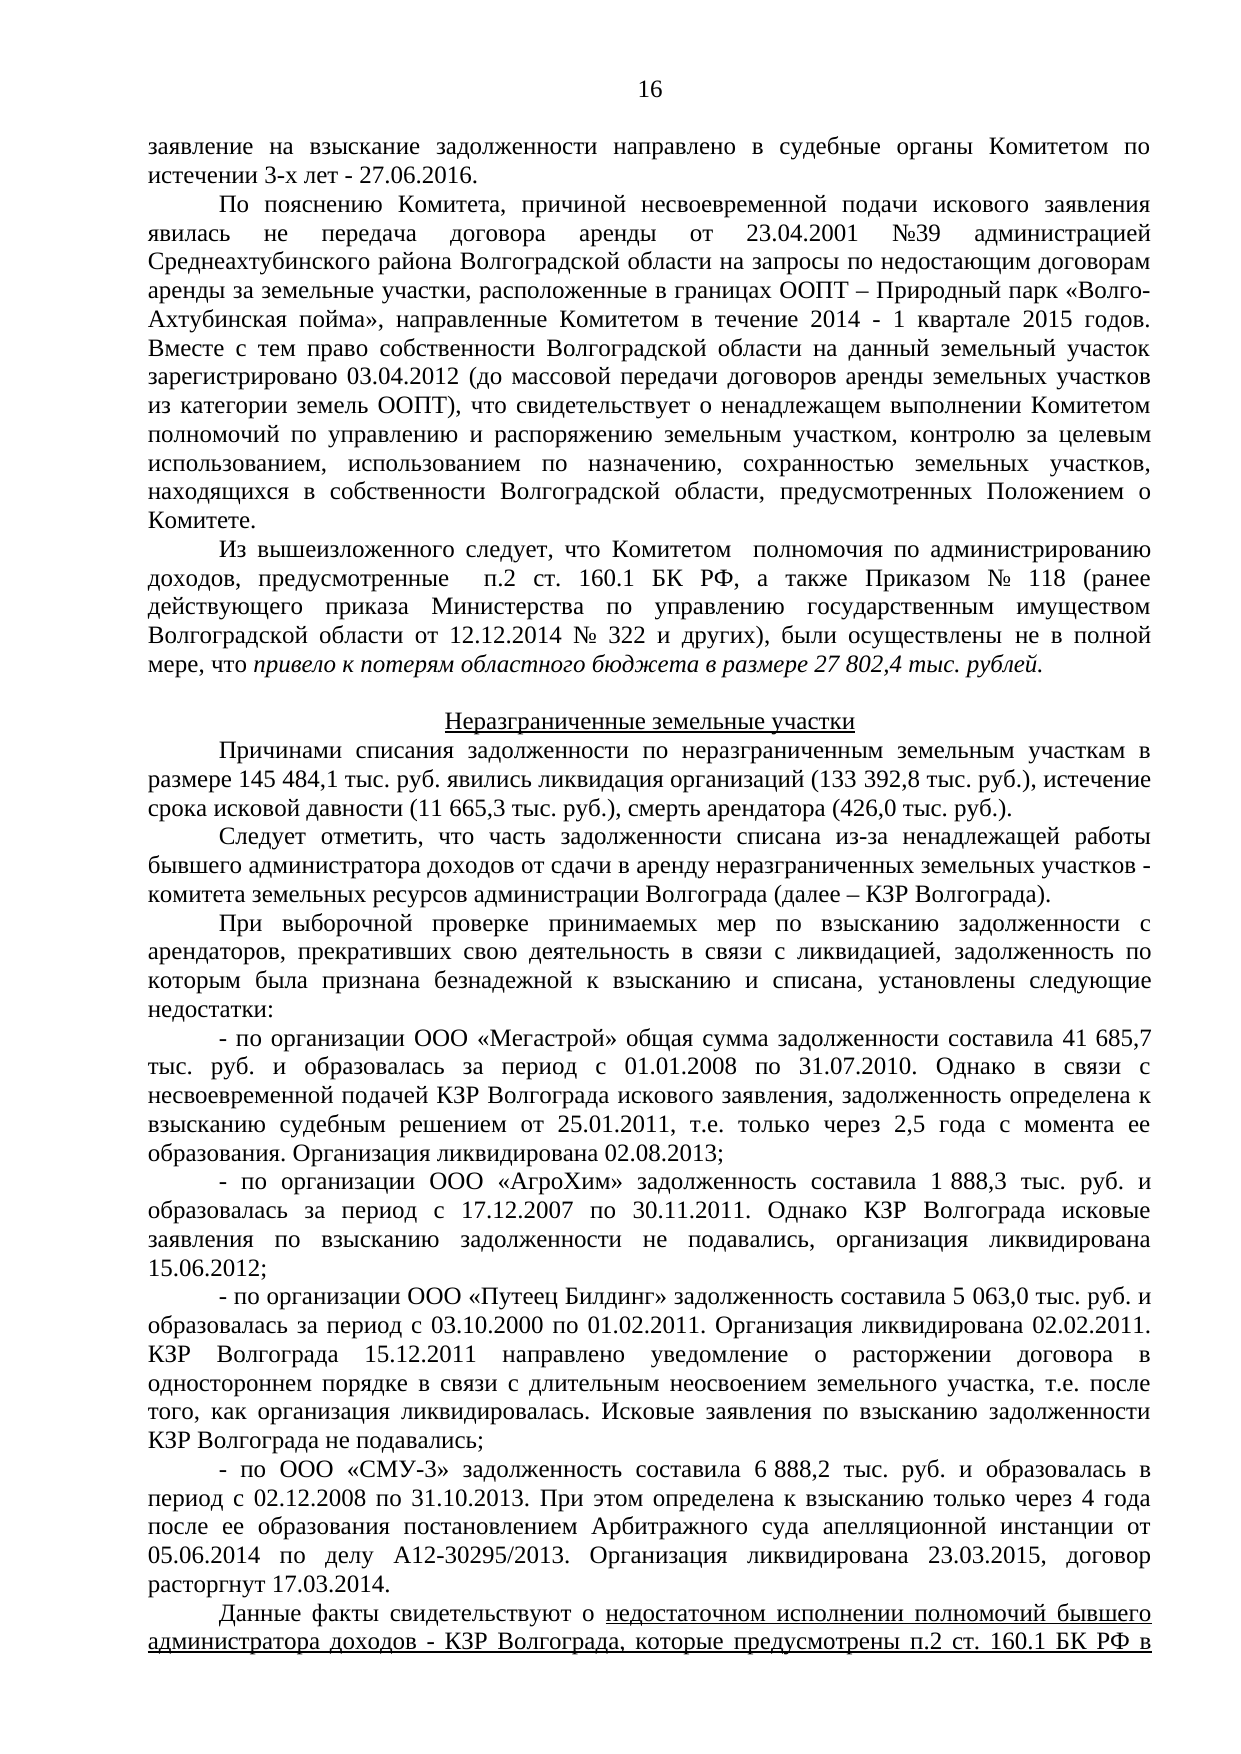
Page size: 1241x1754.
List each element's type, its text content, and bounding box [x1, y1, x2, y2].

text - по организации ООО «АгроХим» задолженность составила 1 888,3 тыс. руб. и образовалась за период с 17.12.2007 по 30.11.2011. Однако КЗР Волгограда исковые заявления по взысканию задолженности не подавались, организация ликвидирована 15.06.2012; [148, 1166, 1152, 1281]
text Причинами списания задолженности по неразграниченным земельным участкам в размере 145 484,1 тыс. руб. явились ликвидация организаций (133 392,8 тыс. руб.), истечение срока исковой давности (11 665,3 тыс. руб.), смерть арендатора (426,0 тыс. руб.). [148, 735, 1152, 821]
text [148, 131, 1152, 189]
text Из вышеизложенного следует, что Комитетом полномочия по администрированию доходов, предусмотренные п.2 ст. 160.1 БК РФ, а также Приказом № 118 (ранее действующего приказа Министерства по управлению государственным имуществом Волгоградской области от 12.12.2014 № 322 и других), были осуществлены не в полной мере, что привело к потерям областного бюджета в размере 27 802,4 тыс. рублей. [148, 534, 1152, 678]
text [148, 1598, 1152, 1651]
text Следует отметить, что часть задолженности списана из-за ненадлежащей работы бывшего администратора доходов от сдачи в аренду неразграниченных земельных участков - комитета земельных ресурсов администрации Волгограда (далее – КЗР Волгограда). [148, 821, 1152, 908]
text Неразграниченные земельные участки [148, 706, 1152, 735]
text При выборочной проверке принимаемых мер по взысканию задолженности с арендаторов, прекративших свою деятельность в связи с ликвидацией, задолженность по которым была признана безнадежной к взысканию и списана, установлены следующие недостатки: [148, 908, 1152, 1023]
text - по организации ООО «Мегастрой» общая сумма задолженности составила 41 685,7 тыс. руб. и образовалась за период с 01.01.2008 по 31.07.2010. Однако в связи с несвоевременной подачей КЗР Волгограда искового заявления, задолженность определена к взысканию судебным решением от 25.01.2011, т.е. только через 2,5 года с момента ее образования. Организация ликвидирована 02.08.2013; [148, 1023, 1152, 1166]
text - по ООО «СМУ-3» задолженность составила 6 888,2 тыс. руб. и образовалась в период с 02.12.2008 по 31.10.2013. При этом определена к взысканию только через 4 года после ее образования постановлением Арбитражного суда апелляционной инстанции от 05.06.2014 по делу А12-30295/2013. Организация ликвидирована 23.03.2015, договор расторгнут 17.03.2014. [148, 1454, 1152, 1598]
text По пояснению Комитета, причиной несвоевременной подачи искового заявления явилась не передача договора аренды от 23.04.2001 №39 администрацией Среднеахтубинского района Волгоградской области на запросы по недостающим договорам аренды за земельные участки, расположенные в границах ООПТ – Природный парк «Волго-Ахтубинская пойма», направленные Комитетом в течение 2014 - 1 квартале 2015 годов. Вместе с тем право собственности Волгоградской области на данный земельный участок зарегистрировано 03.04.2012 (до массовой передачи договоров аренды земельных участков из категории земель ООПТ), что свидетельствует о ненадлежащем выполнении Комитетом полномочий по управлению и распоряжению земельным участком, контролю за целевым использованием, использованием по назначению, сохранностью земельных участков, находящихся в собственности Волгоградской области, предусмотренных Положением о Комитете. [148, 189, 1152, 534]
text - по организации ООО «Путеец Билдинг» задолженность составила 5 063,0 тыс. руб. и образовалась за период с 03.10.2000 по 01.02.2011. Организация ликвидирована 02.02.2011. КЗР Волгограда 15.12.2011 направлено уведомление о расторжении договора в одностороннем порядке в связи с длительным неосвоением земельного участка, т.е. после того, как организация ликвидировалась. Исковые заявления по взысканию задолженности КЗР Волгограда не подавались; [148, 1281, 1152, 1454]
